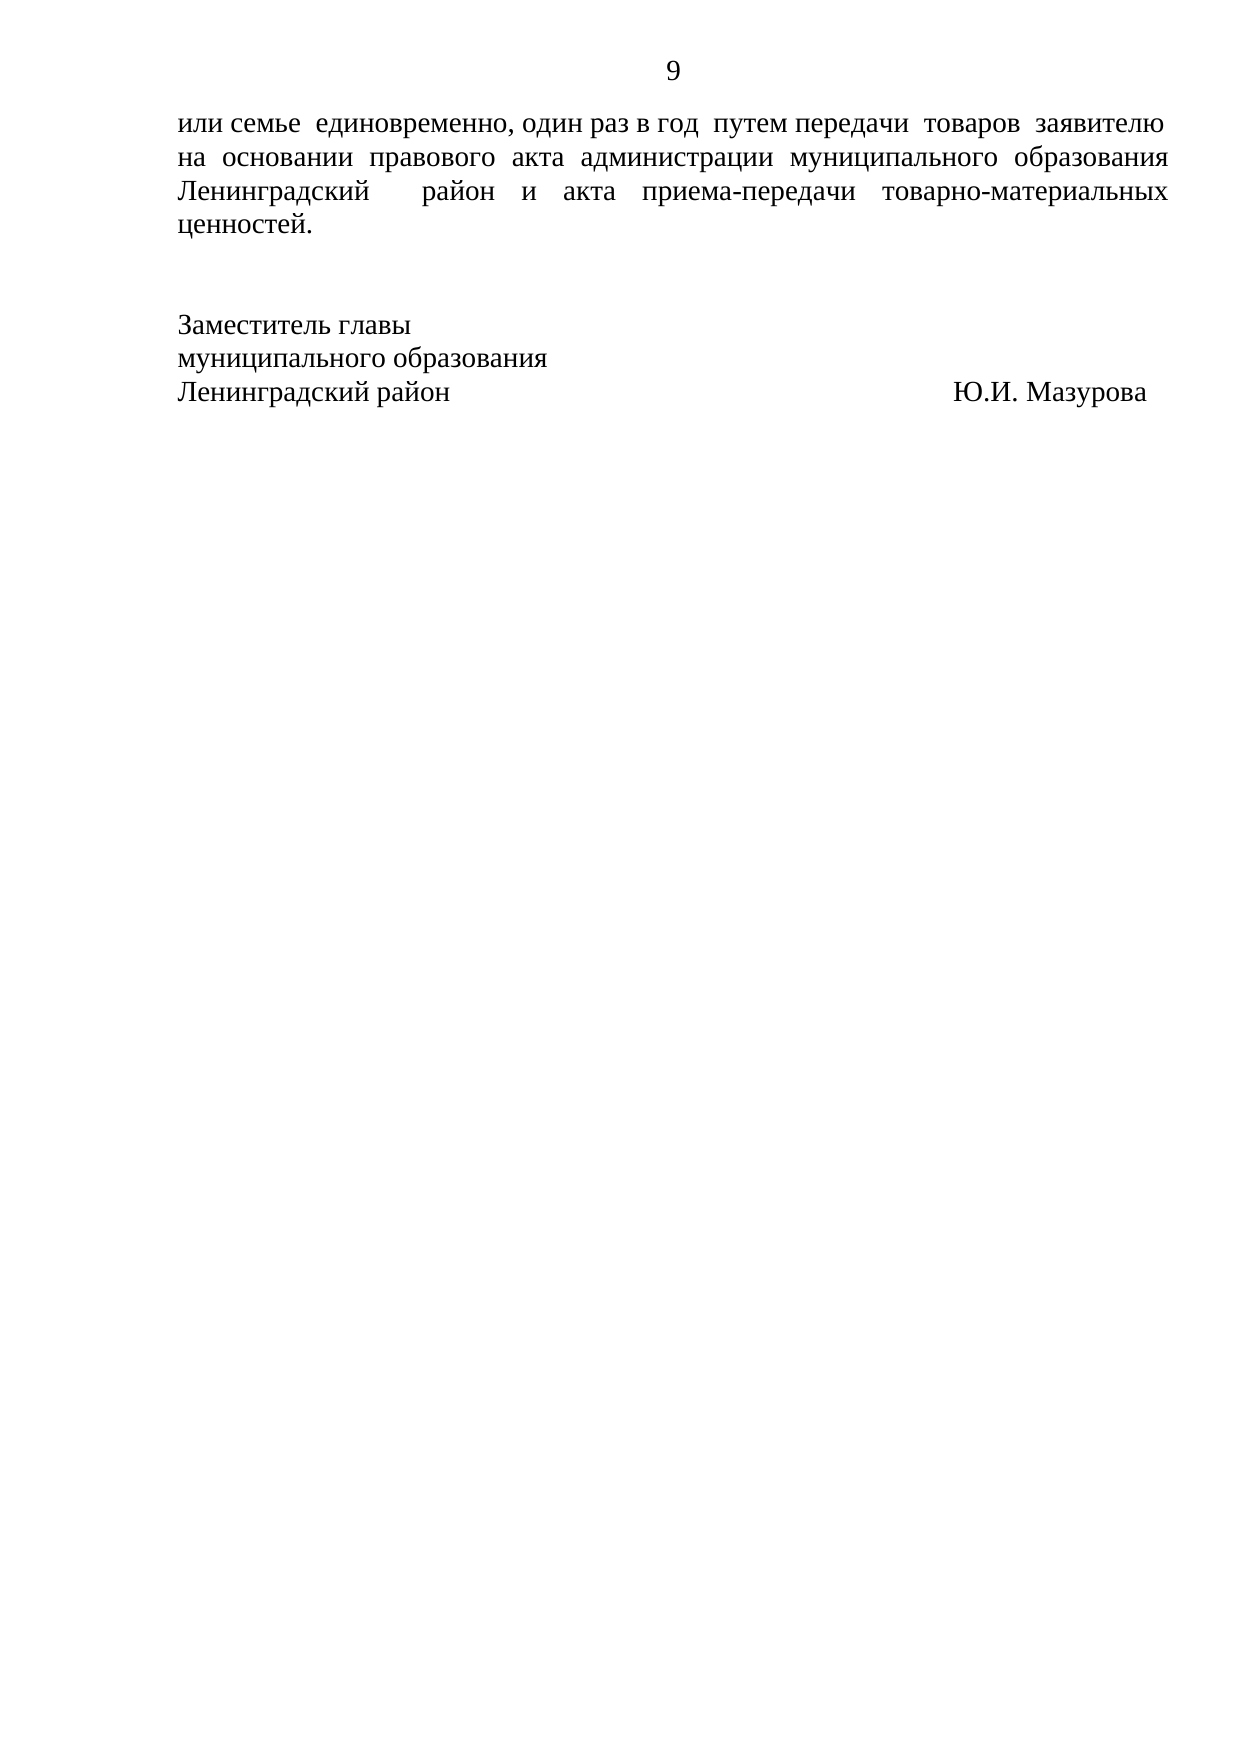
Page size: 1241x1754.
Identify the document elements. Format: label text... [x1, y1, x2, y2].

text или семье единовременно, один раз в год путем передачи товаров заявителю [177, 106, 1169, 139]
text муниципального образования [177, 340, 1169, 374]
text на основании правового акта администрации муниципального образования Ленинградский район и акта приема-передачи товарно-материальных ценностей. [177, 139, 1169, 240]
text Ленинградский район Ю.И. Мазурова [177, 374, 1169, 407]
text Заместитель главы [177, 307, 1169, 340]
